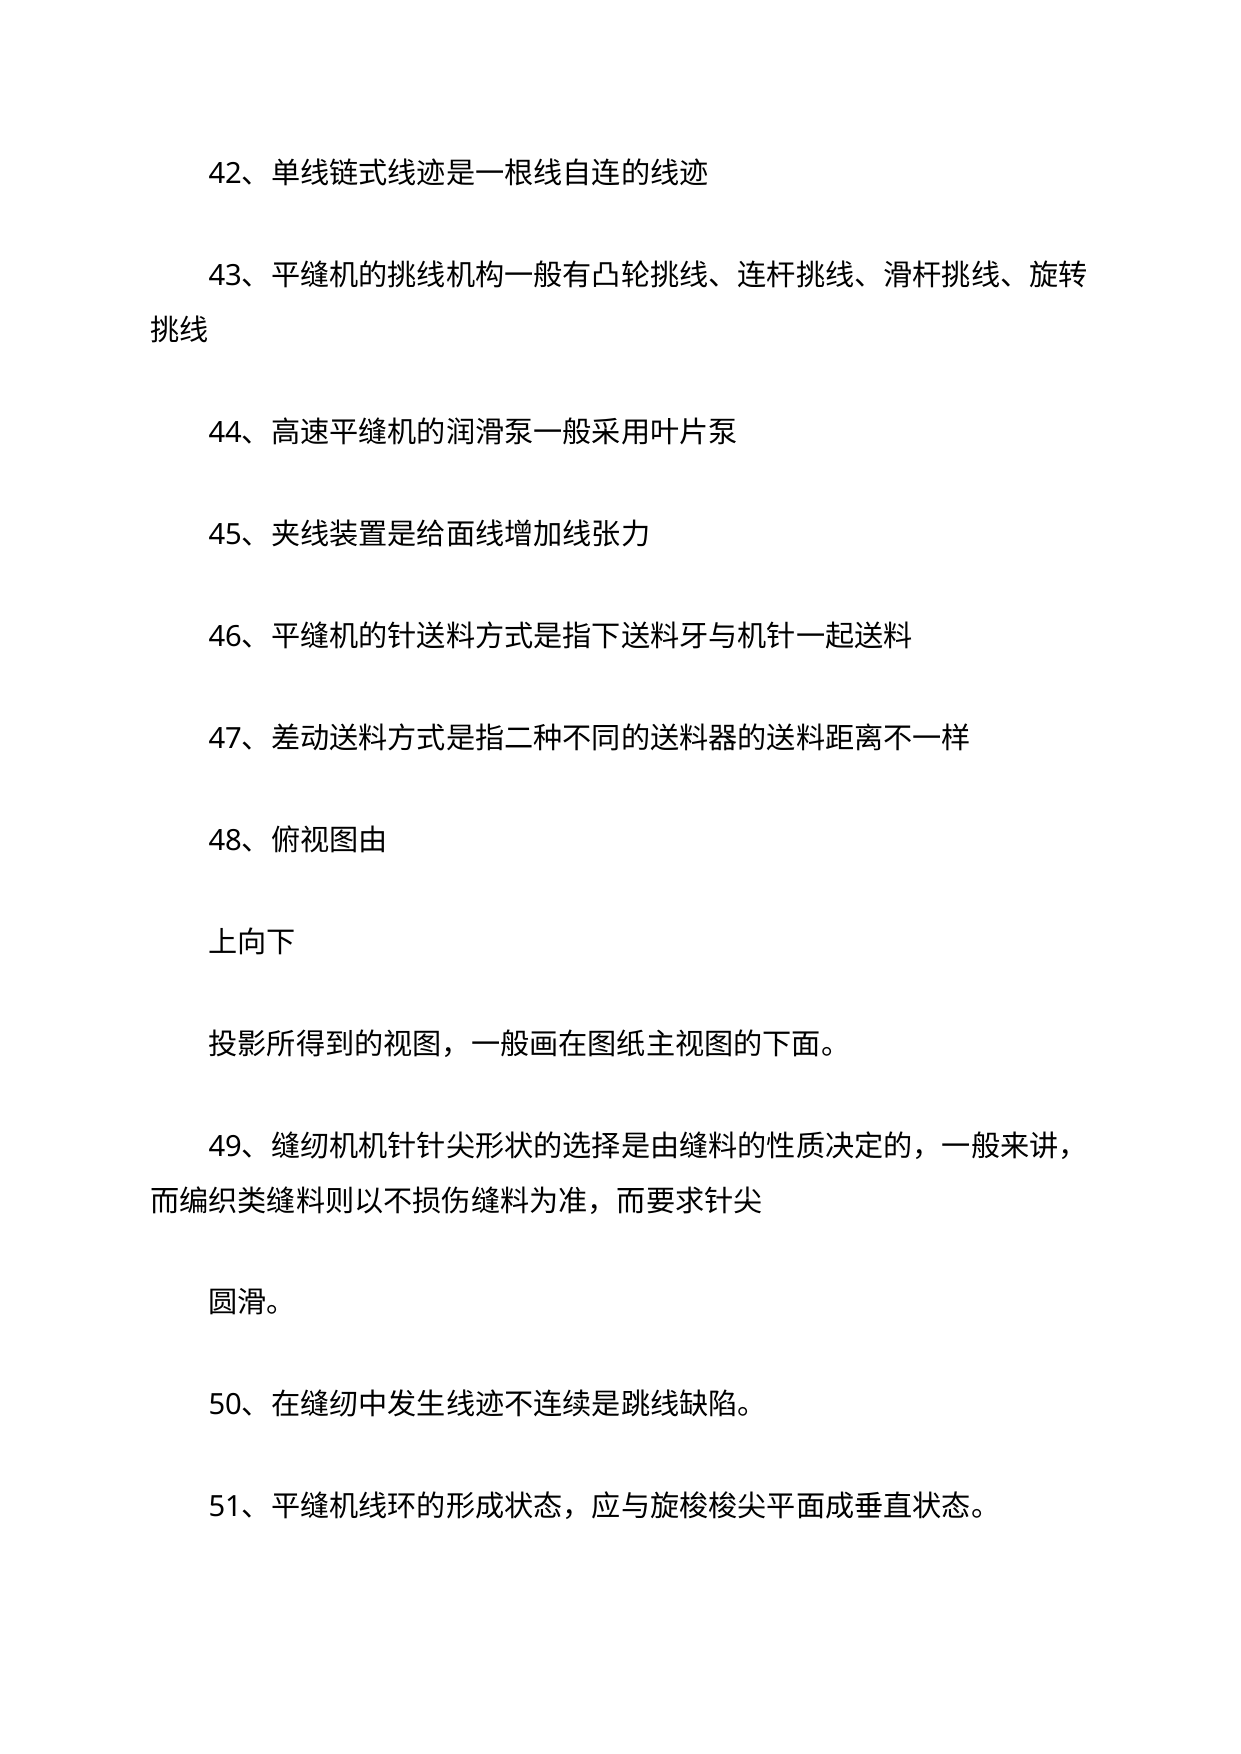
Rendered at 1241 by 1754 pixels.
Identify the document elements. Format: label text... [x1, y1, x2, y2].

text 51、平缝机线环的形成状态，应与旋梭梭尖平面成垂直状态。 [150, 1483, 1090, 1525]
text 42、单线链式线迹是一根线自连的线迹 [150, 150, 1090, 192]
text 上向下 [150, 919, 1090, 961]
text 45、夹线装置是给面线增加线张力 [150, 511, 1090, 553]
text 投影所得到的视图，一般画在图纸主视图的下面。 [150, 1020, 1090, 1063]
text 圆滑。 [150, 1279, 1090, 1321]
text 50、在缝纫中发生线迹不连续是跳线缺陷。 [150, 1381, 1090, 1423]
text 43、平缝机的挑线机构一般有凸轮挑线、连杆挑线、滑杆挑线、旋转挑线 [150, 252, 1090, 349]
text 44、高速平缝机的润滑泵一般采用叶片泵 [150, 409, 1090, 451]
text 46、平缝机的针送料方式是指下送料牙与机针一起送料 [150, 613, 1090, 655]
text 48、俯视图由 [150, 817, 1090, 859]
text 49、缝纫机机针针尖形状的选择是由缝料的性质决定的，一般来讲，而编织类缝料则以不损伤缝料为准，而要求针尖 [150, 1122, 1090, 1219]
text 47、差动送料方式是指二种不同的送料器的送料距离不一样 [150, 715, 1090, 757]
